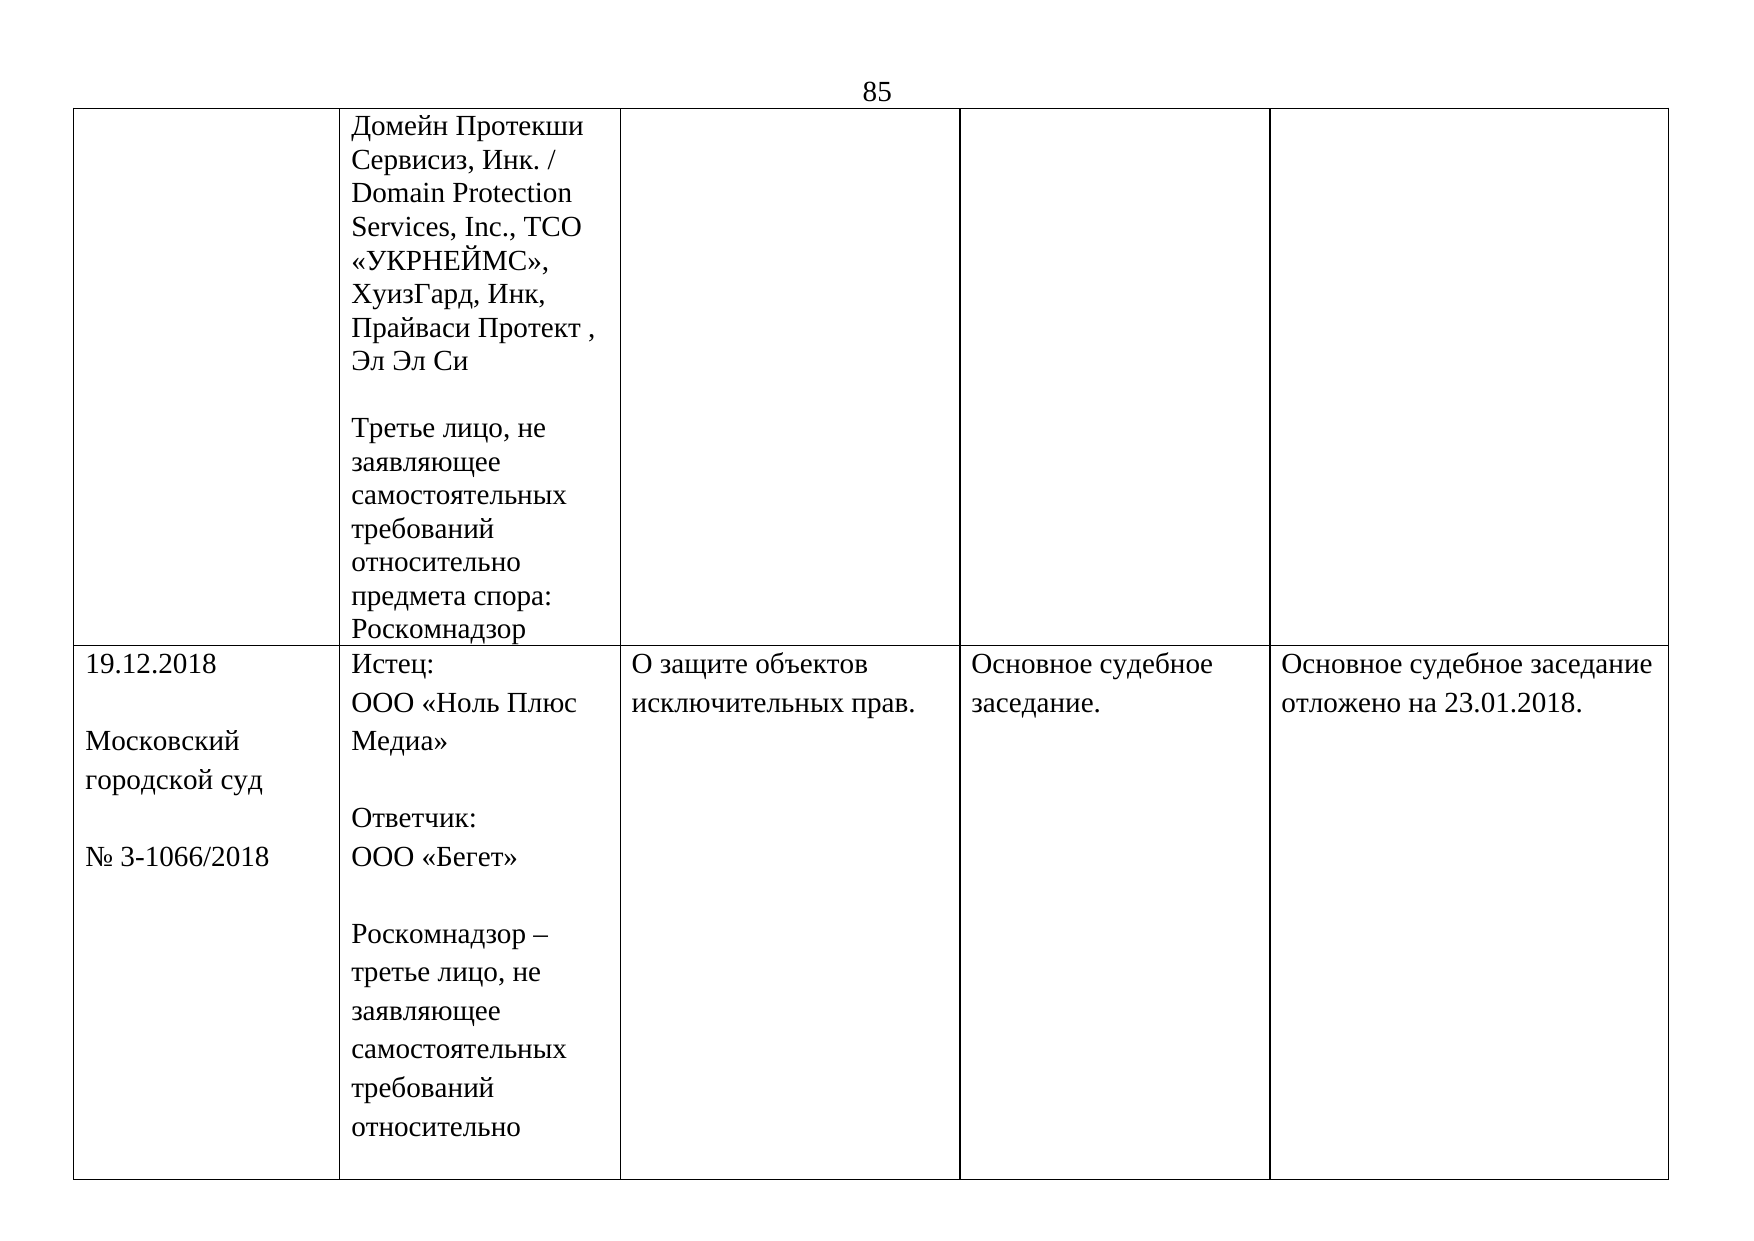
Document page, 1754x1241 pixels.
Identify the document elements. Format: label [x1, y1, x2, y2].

table_cell [1271, 109, 1668, 645]
table_cell [621, 646, 959, 1179]
table_cell [340, 109, 620, 645]
table_cell [961, 109, 1269, 645]
table_cell [74, 109, 339, 645]
table_cell [1271, 646, 1668, 1179]
table_cell [340, 646, 620, 1179]
table_cell [621, 109, 959, 645]
table_cell [74, 646, 339, 1179]
table_cell [961, 646, 1269, 1179]
